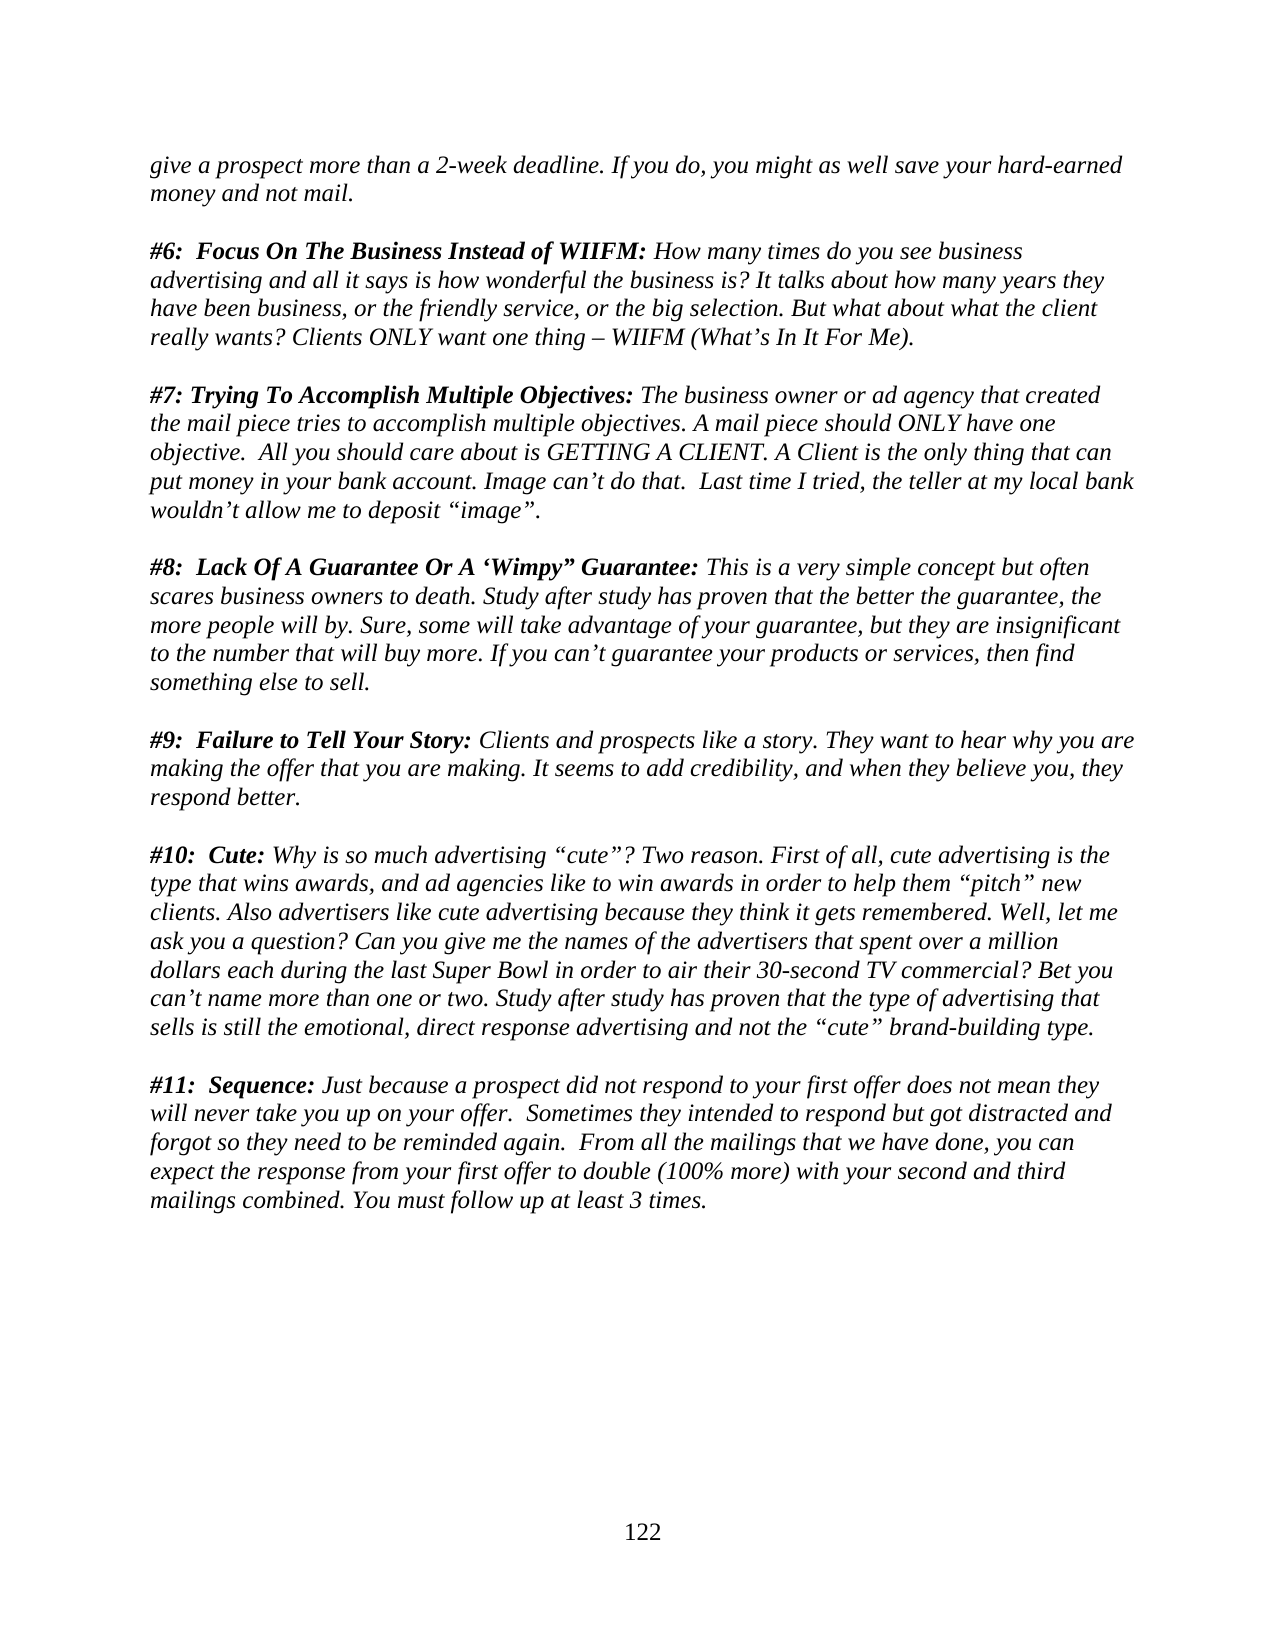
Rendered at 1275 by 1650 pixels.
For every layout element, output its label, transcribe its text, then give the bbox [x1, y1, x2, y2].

text #9: Failure to Tell Your Story: Clients and prospects like a story. They want to hear why you are making the offer that you are making. It seems to add credibility, and when they believe you, they respond better. [150, 725, 1135, 811]
text #11: Sequence: Just because a prospect did not respond to your first offer does not mean they will never take you up on your offer. Sometimes they intended to respond but got distracted and forgot so they need to be reminded again. From all the mailings that we have done, you can expect the response from your first offer to double (100% more) with your second and third mailings combined. You must follow up at least 3 times. [150, 1070, 1135, 1213]
text #6: Focus On The Business Instead of WIIFM: How many times do you see business advertising and all it says is how wonderful the business is? It talks about how many years they have been business, or the friendly service, or the big selection. But what about what the client really wants? Clients ONLY want one thing – WIIFM (What’s In It For Me). [150, 236, 1135, 351]
text #8: Lack Of A Guarantee Or A ‘Wimpy” Guarantee: This is a very simple concept but often scares business owners to death. Study after study has proven that the better the guarantee, the more people will by. Sure, some will take advantage of your guarantee, but they are insignificant to the number that will buy more. If you can’t guarantee your products or services, then find something else to sell. [150, 552, 1135, 696]
text #10: Cute: Why is so much advertising “cute”? Two reason. First of all, cute advertising is the type that wins awards, and ad agencies like to win awards in order to help them “pitch” new clients. Also advertisers like cute advertising because they think it gets remembered. Well, let me ask you a question? Can you give me the names of the advertisers that spent over a million dollars each during the last Super Bowl in order to air their 30-second TV commercial? Bet you can’t name more than one or two. Study after study has proven that the type of advertising that sells is still the emotional, direct response advertising and not the “cute” brand-building type. [150, 840, 1135, 1041]
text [150, 150, 1135, 207]
text #7: Trying To Accomplish Multiple Objectives: The business owner or ad agency that created the mail piece tries to accomplish multiple objectives. A mail piece should ONLY have one objective. All you should care about is GETTING A CLIENT. A Client is the only thing that can put money in your bank account. Image can’t do that. Last time I tried, the teller at my local bank wouldn’t allow me to deposit “image”. [150, 380, 1135, 523]
